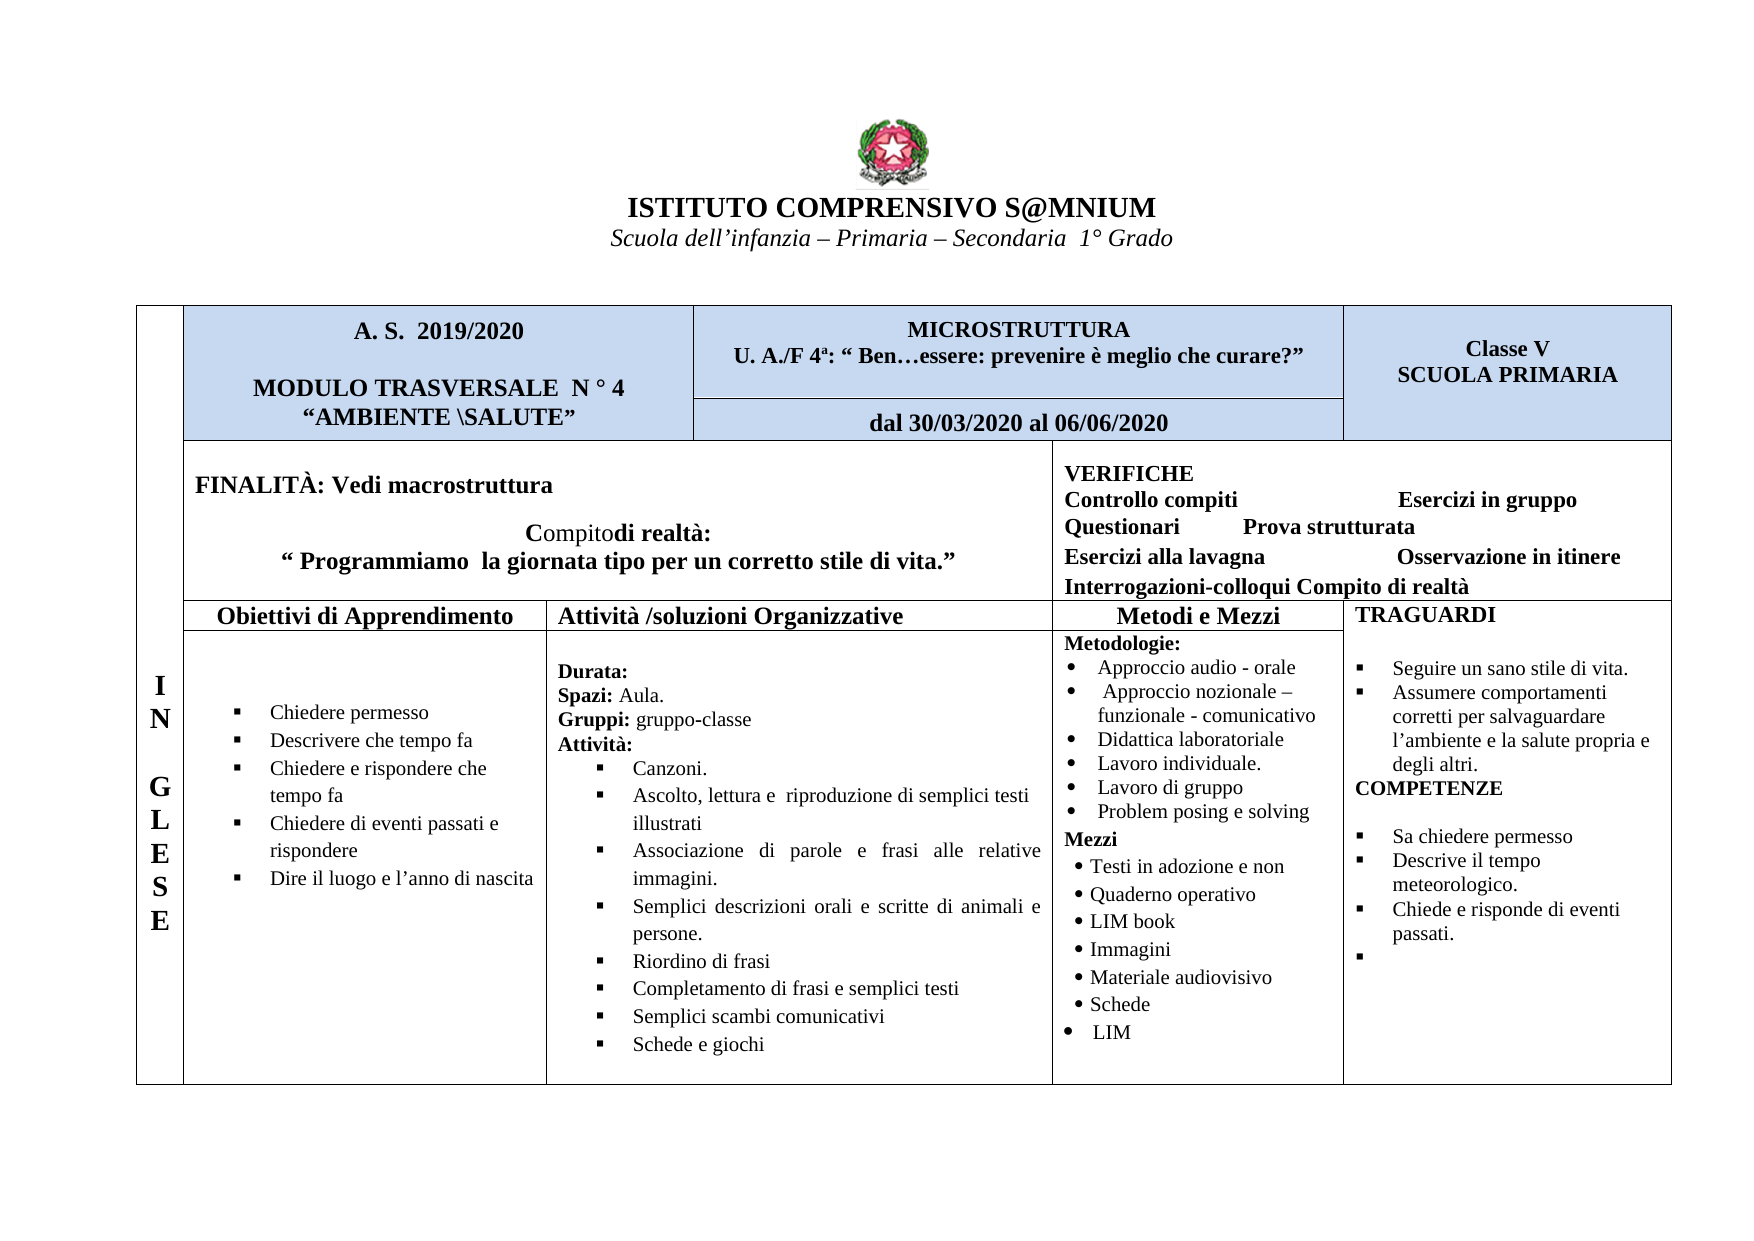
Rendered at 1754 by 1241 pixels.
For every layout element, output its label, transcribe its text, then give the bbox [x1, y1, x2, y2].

table_header Classe V SCUOLA PRIMARIA [1344, 306, 1671, 440]
table_cell TRAGUARDI Seguire un sano stile di vita. Assumere comportamenti corretti per salvaguardare l’ambiente e la salute propria e degli altri. COMPETENZE Sa chiedere permesso Descrive il tempo meteorologico. Chiede e risponde di eventi passati. [1344, 601, 1671, 1084]
table_cell dal 30/03/2020 al 06/06/2020 [694, 399, 1343, 440]
table_cell Attività /soluzioni Organizzative [547, 601, 1052, 629]
subtitle Scuola dell’infanzia – Primaria – Secondaria 1° Grado [148, 223, 1636, 252]
table_header A. S. 2019/2020 MODULO TRASVERSALE N ° 4 “AMBIENTE \SALUTE” [184, 306, 693, 440]
table_cell Metodologie: Approccio audio - orale Approccio nozionale – funzionale - comunicativo Didattica laboratoriale Lavoro individuale. Lavoro di gruppo Problem posing e solving Mezzi Testi in adozione e non Quaderno operativo LIM book Immagini Materiale audiovisivo Schede LIM [1053, 631, 1343, 1084]
table_cell VERIFICHE Controllo compiti Esercizi in gruppo Questionari Prova strutturata Esercizi alla lavagna Osservazione in itinere Interrogazioni-colloqui Compito di realtà [1053, 441, 1671, 600]
picture [854, 118, 930, 190]
subtitle ISTITUTO COMPRENSIVO S@MNIUM [148, 190, 1636, 223]
table_cell Metodi e Mezzi [1053, 601, 1343, 629]
table_cell FINALITÀ: Vedi macrostruttura Compitodi realtà: “ Programmiamo la giornata tipo per un corretto stile di vita.” [184, 441, 1052, 600]
table_cell Chiedere permesso Descrivere che tempo fa Chiedere e rispondere che tempo fa Chiedere di eventi passati e rispondere Dire il luogo e l’anno di nascita [184, 631, 546, 1084]
table_cell Obiettivi di Apprendimento [184, 601, 546, 629]
table_header I N G L E S E [137, 306, 183, 1084]
table_header MICROSTRUTTURA U. A./F 4a: “ Ben…essere: prevenire è meglio che curare?” [694, 306, 1343, 397]
table_cell Durata: Spazi: Aula. Gruppi: gruppo-classe Attività: Canzoni. Ascolto, lettura e riproduzione di semplici testi illustrati Associazione di parole e frasi alle relative immagini. Semplici descrizioni orali e scritte di animali e persone. Riordino di frasi Completamento di frasi e semplici testi Semplici scambi comunicativi Schede e giochi [547, 631, 1052, 1084]
